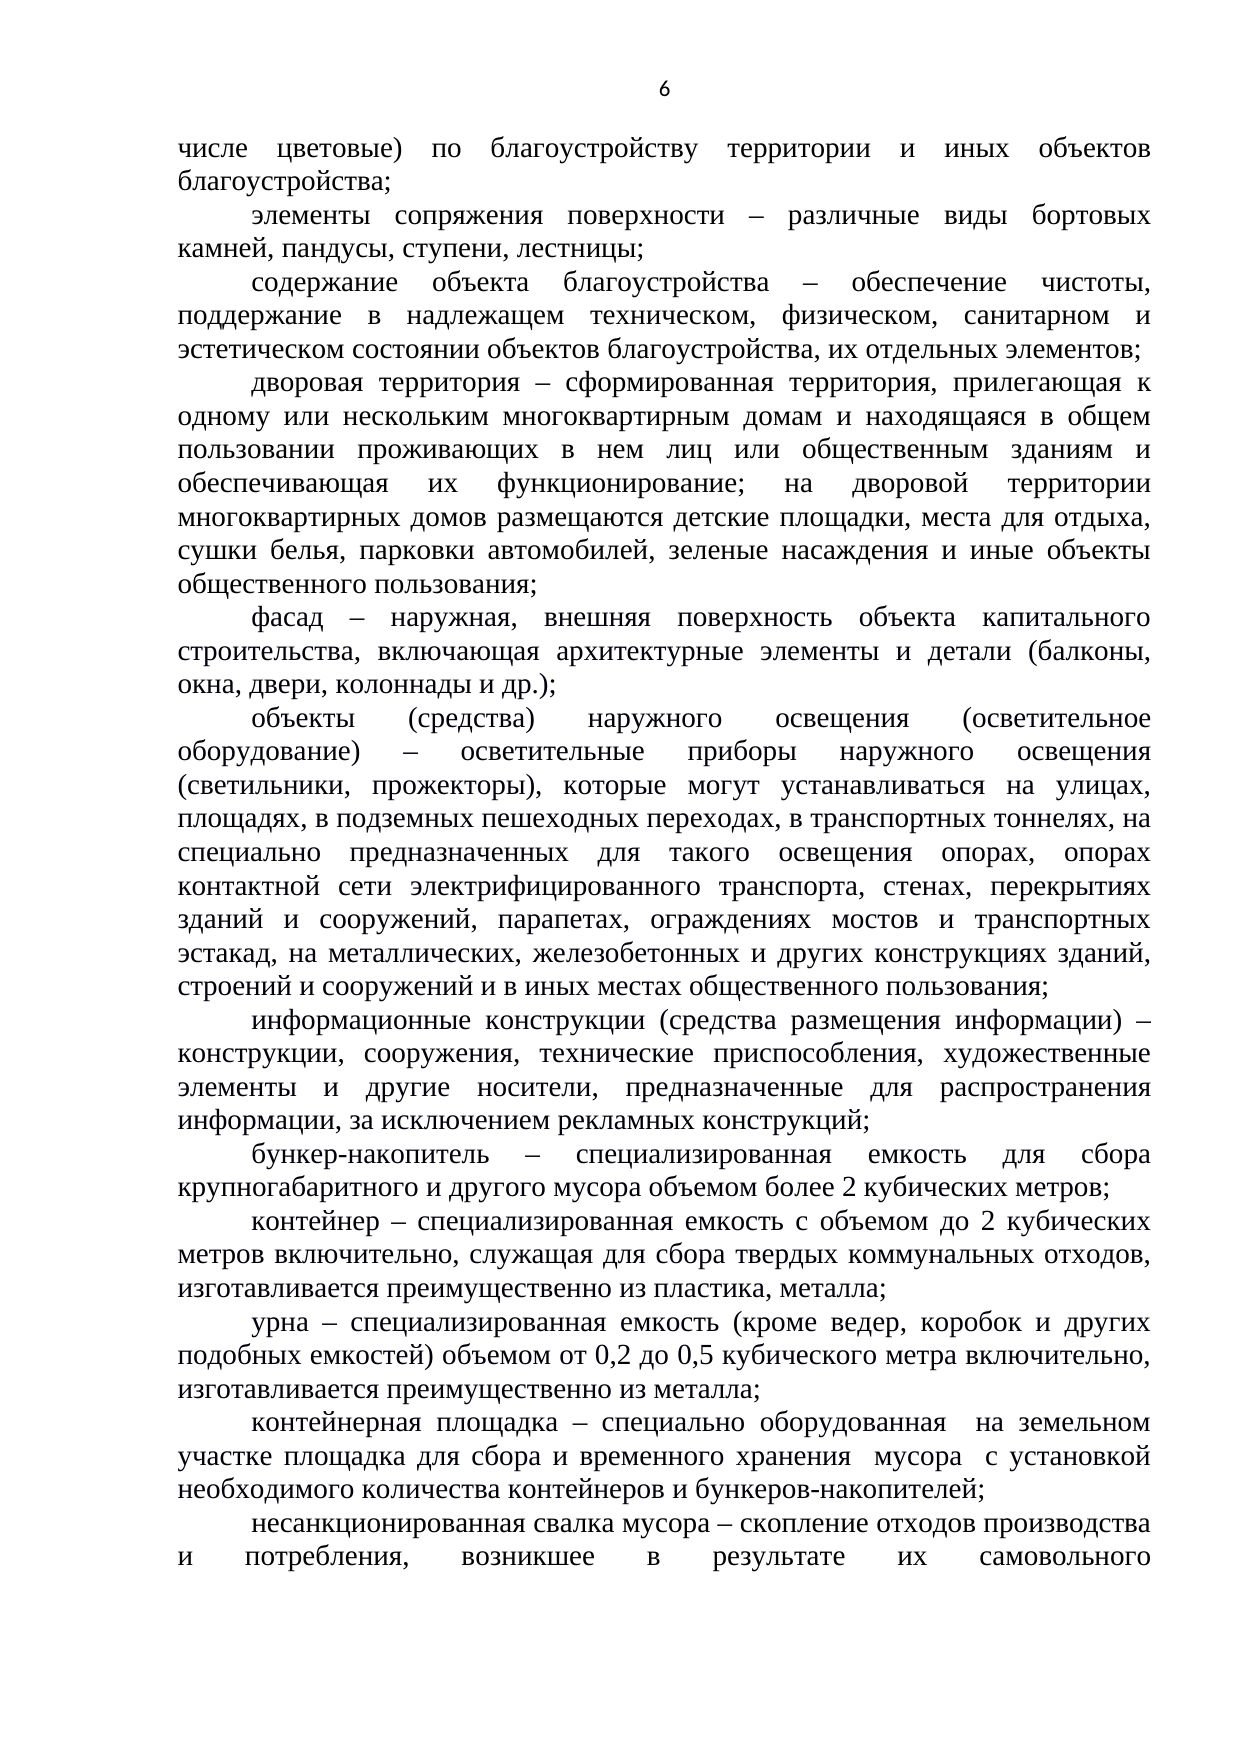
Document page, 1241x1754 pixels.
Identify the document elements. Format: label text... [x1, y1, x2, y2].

text элементы сопряжения поверхности – различные виды бортовых камней, пандусы, ступени, лестницы; [177, 197, 1152, 264]
text информационные конструкции (средства размещения информации) – конструкции, сооружения, технические приспособления, художественные элементы и другие носители, предназначенные для распространения информации, за исключением рекламных конструкций; [177, 1002, 1152, 1136]
text контейнерная площадка – специально оборудованная на земельном участке площадка для сбора и временного хранения мусора с установкой необходимого количества контейнеров и бункеров-накопителей; [177, 1404, 1152, 1505]
text объекты (средства) наружного освещения (осветительное оборудование) – осветительные приборы наружного освещения (светильники, прожекторы), которые могут устанавливаться на улицах, площадях, в подземных пешеходных переходах, в транспортных тоннелях, на специально предназначенных для такого освещения опорах, опорах контактной сети электрифицированного транспорта, стенах, перекрытиях зданий и сооружений, парапетах, ограждениях мостов и транспортных эстакад, на металлических, железобетонных и других конструкциях зданий, строений и сооружений и в иных местах общественного пользования; [177, 700, 1152, 1002]
text бункер-накопитель – специализированная емкость для сбора крупногабаритного и другого мусора объемом более 2 кубических метров; [177, 1136, 1152, 1203]
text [177, 1505, 1152, 1572]
text дворовая территория – сформированная территория, прилегающая к одному или нескольким многоквартирным домам и находящаяся в общем пользовании проживающих в нем лиц или общественным зданиям и обеспечивающая их функционирование; на дворовой территории многоквартирных домов размещаются детские площадки, места для отдыха, сушки белья, парковки автомобилей, зеленые насаждения и иные объекты общественного пользования; [177, 364, 1152, 599]
text содержание объекта благоустройства – обеспечение чистоты, поддержание в надлежащем техническом, физическом, санитарном и эстетическом состоянии объектов благоустройства, их отдельных элементов; [177, 264, 1152, 364]
text контейнер – специализированная емкость с объемом до 2 кубических метров включительно, служащая для сбора твердых коммунальных отходов, изготавливается преимущественно из пластика, металла; [177, 1203, 1152, 1304]
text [177, 130, 1152, 197]
text урна – специализированная емкость (кроме ведер, коробок и других подобных емкостей) объемом от 0,2 до 0,5 кубического метра включительно, изготавливается преимущественно из металла; [177, 1304, 1152, 1404]
text фасад – наружная, внешняя поверхность объекта капитального строительства, включающая архитектурные элементы и детали (балконы, окна, двери, колоннады и др.); [177, 599, 1152, 700]
